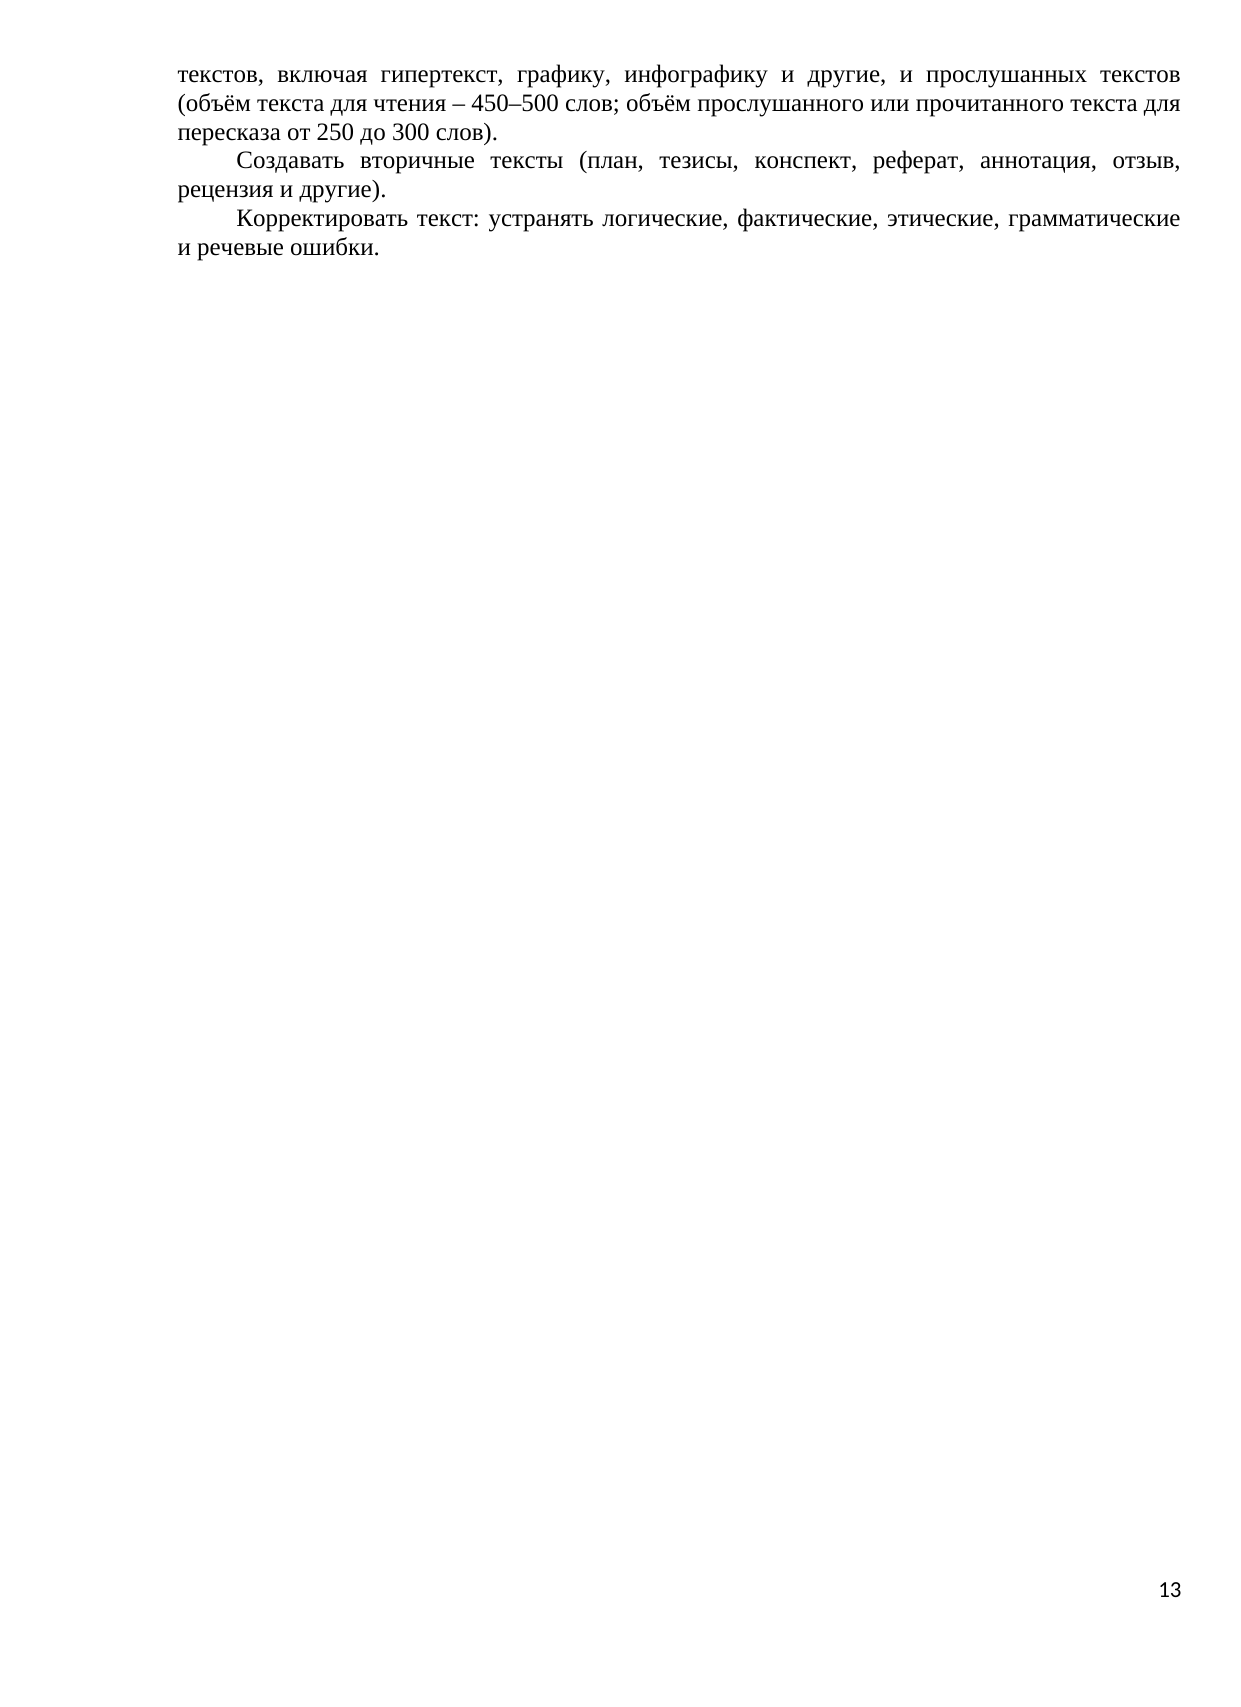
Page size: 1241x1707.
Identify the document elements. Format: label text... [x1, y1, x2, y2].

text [177, 59, 1181, 145]
text Создавать вторичные тексты (план, тезисы, конспект, реферат, аннотация, отзыв, рецензия и другие). [177, 145, 1181, 203]
text Корректировать текст: устранять логические, фактические, этические, грамматические и речевые ошибки. [177, 203, 1181, 260]
